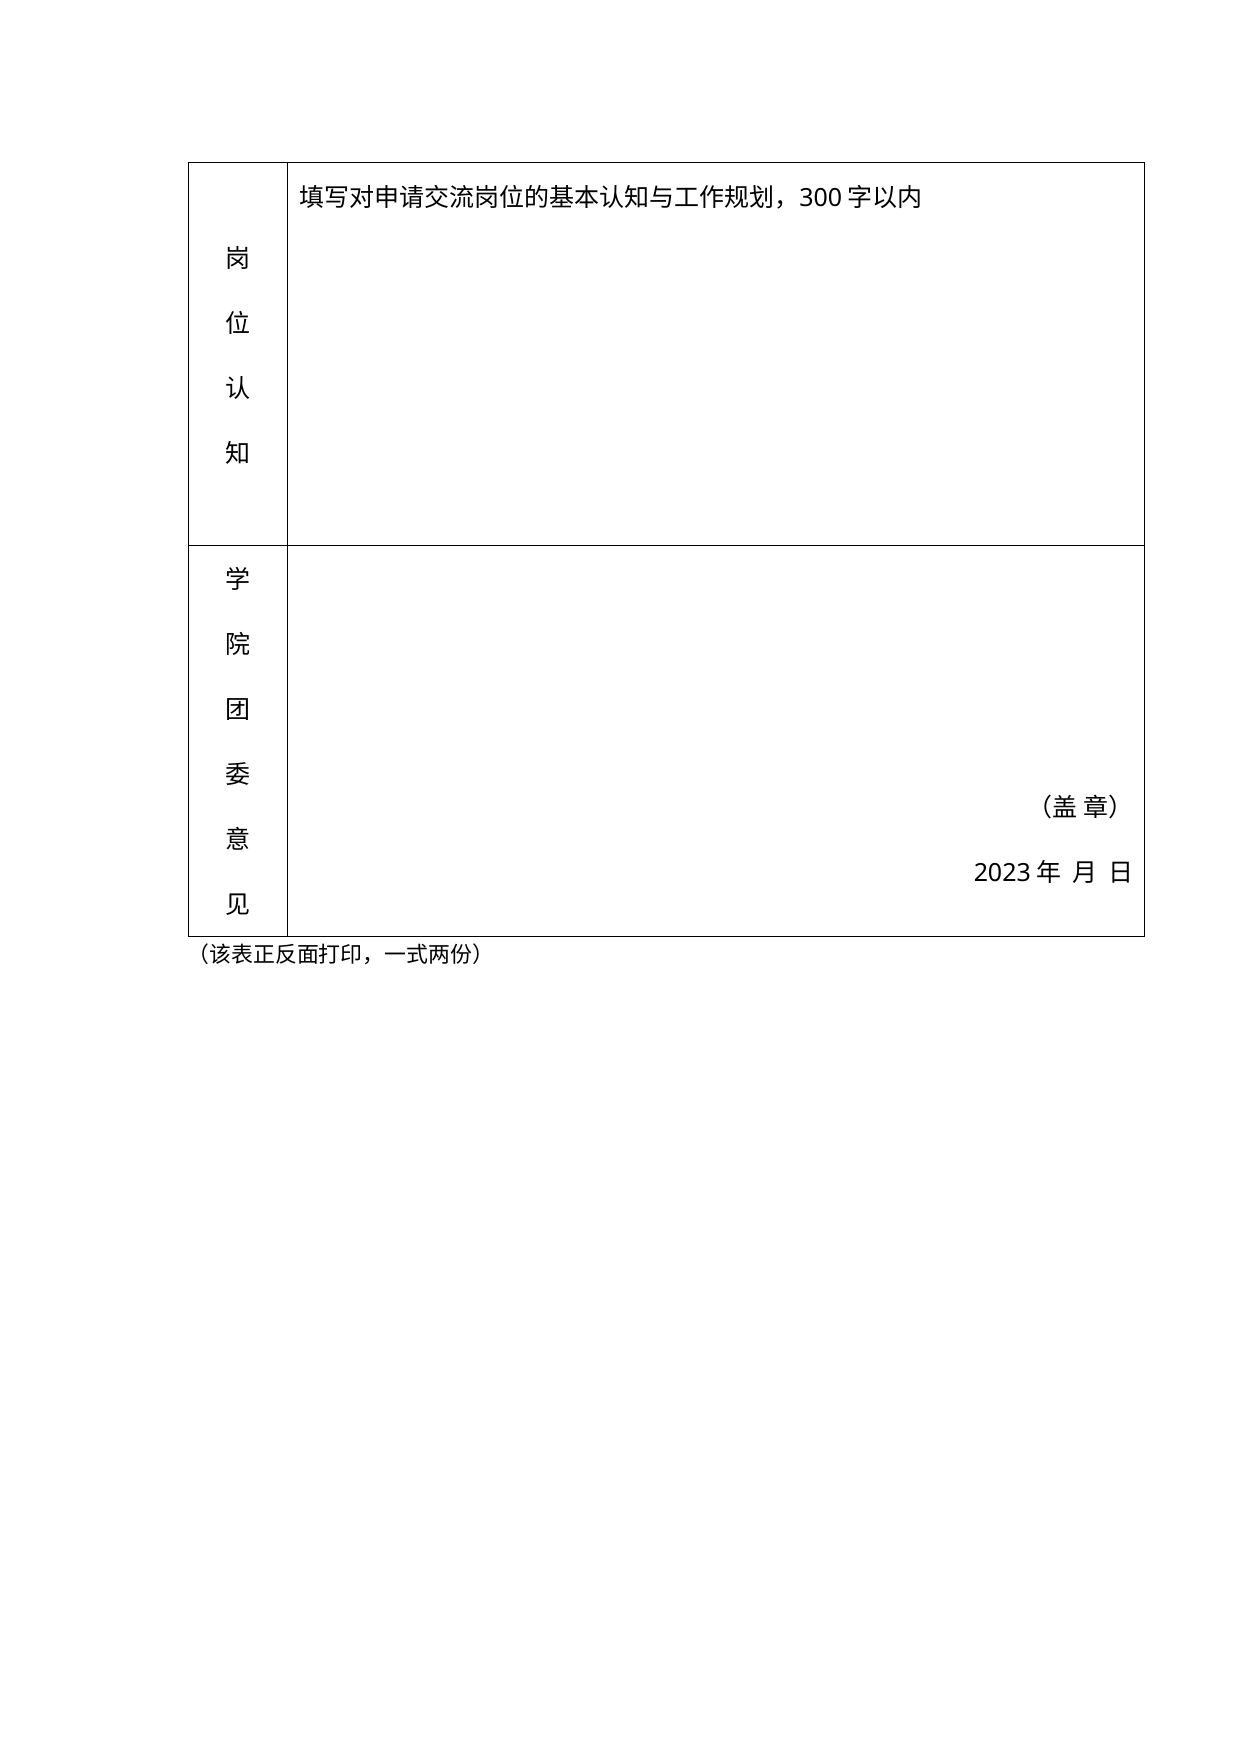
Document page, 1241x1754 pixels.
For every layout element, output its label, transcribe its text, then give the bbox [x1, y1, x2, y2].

text （该表正反面打印，一式两份） [187, 937, 1053, 969]
table_cell 填写对申请交流岗位的基本认知与工作规划，300字以内 [288, 163, 1144, 544]
table_cell 学 院 团 委 意 见 [189, 546, 287, 936]
table_cell （盖 章） 2023年 月 日 [288, 546, 1144, 936]
table_cell 岗 位 认 知 [189, 163, 287, 544]
